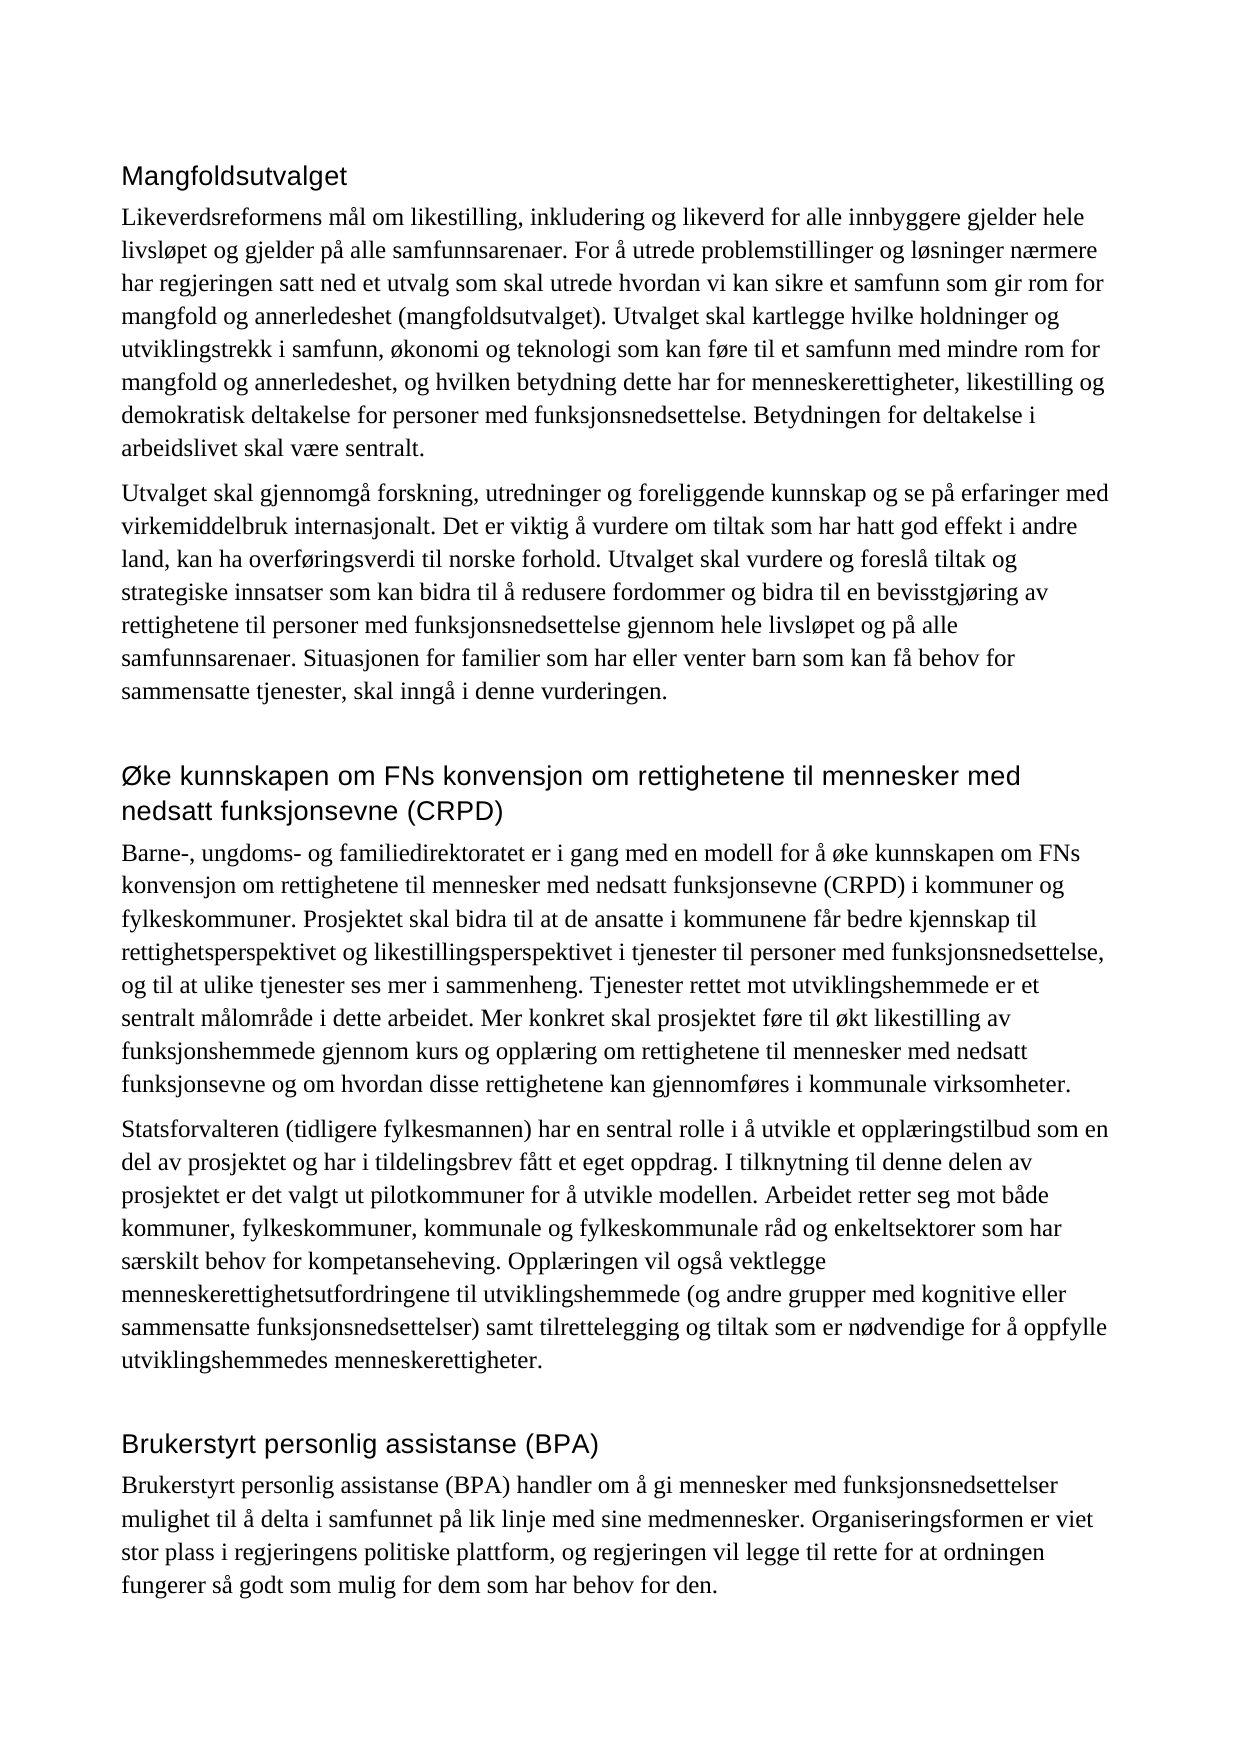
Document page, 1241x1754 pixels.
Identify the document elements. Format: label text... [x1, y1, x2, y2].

text Likeverdsreformens mål om likestilling, inkludering og likeverd for alle innbyggere gjelder hele livsløpet og gjelder på alle samfunnsarenaer. For å utrede problemstillinger og løsninger nærmere har regjeringen satt ned et utvalg som skal utrede hvordan vi kan sikre et samfunn som gir rom for mangfold og annerledeshet (mangfoldsutvalget). Utvalget skal kartlegge hvilke holdninger og utviklingstrekk i samfunn, økonomi og teknologi som kan føre til et samfunn med mindre rom for mangfold og annerledeshet, og hvilken betydning dette har for menneskerettigheter, likestilling og demokratisk deltakelse for personer med funksjonsnedsettelse. Betydningen for deltakelse i arbeidslivet skal være sentralt. [121, 202, 1119, 462]
text Brukerstyrt personlig assistanse (BPA) handler om å gi mennesker med funksjonsnedsettelser mulighet til å delta i samfunnet på lik linje med sine medmennesker. Organiseringsformen er viet stor plass i regjeringens politiske plattform, og regjeringen vil legge til rette for at ordningen fungerer så godt som mulig for dem som har behov for den. [121, 1471, 1119, 1598]
text Brukerstyrt personlig assistanse (BPA) [121, 1428, 1119, 1460]
text Mangfoldsutvalget [121, 159, 1119, 191]
text Statsforvalteren (tidligere fylkesmannen) har en sentral rolle i å utvikle et opplæringstilbud som en del av prosjektet og har i tildelingsbrev fått et eget oppdrag. I tilknytning til denne delen av prosjektet er det valgt ut pilotkommuner for å utvikle modellen. Arbeidet retter seg mot både kommuner, fylkeskommuner, kommunale og fylkeskommunale råd og enkeltsektorer som har særskilt behov for kompetanseheving. Opplæringen vil også vektlegge menneskerettighetsutfordringene til utviklingshemmede (og andre grupper med kognitive eller sammensatte funksjonsnedsettelser) samt tilrettelegging og tiltak som er nødvendige for å oppfylle utviklingshemmedes menneskerettigheter. [121, 1114, 1119, 1374]
text Øke kunnskapen om FNs konvensjon om rettighetene til mennesker med nedsatt funksjonsevne (CRPD) [121, 759, 1119, 827]
text Barne-, ungdoms- og familiedirektoratet er i gang med en modell for å øke kunnskapen om FNs konvensjon om rettighetene til mennesker med nedsatt funksjonsevne (CRPD) i kommuner og fylkeskommuner. Prosjektet skal bidra til at de ansatte i kommunene får bedre kjennskap til rettighetsperspektivet og likestillingsperspektivet i tjenester til personer med funksjonsnedsettelse, og til at ulike tjenester ses mer i sammenheng. Tjenester rettet mot utviklingshemmede er et sentralt målområde i dette arbeidet. Mer konkret skal prosjektet føre til økt likestilling av funksjonshemmede gjennom kurs og opplæring om rettighetene til mennesker med nedsatt funksjonsevne og om hvordan disse rettighetene kan gjennomføres i kommunale virksomheter. [121, 838, 1119, 1097]
text Utvalget skal gjennomgå forskning, utredninger og foreliggende kunnskap og se på erfaringer med virkemiddelbruk internasjonalt. Det er viktig å vurdere om tiltak som har hatt god effekt i andre land, kan ha overføringsverdi til norske forhold. Utvalget skal vurdere og foreslå tiltak og strategiske innsatser som kan bidra til å redusere fordommer og bidra til en bevisstgjøring av rettighetene til personer med funksjonsnedsettelse gjennom hele livsløpet og på alle samfunnsarenaer. Situasjonen for familier som har eller venter barn som kan få behov for sammensatte tjenester, skal inngå i denne vurderingen. [121, 478, 1119, 705]
